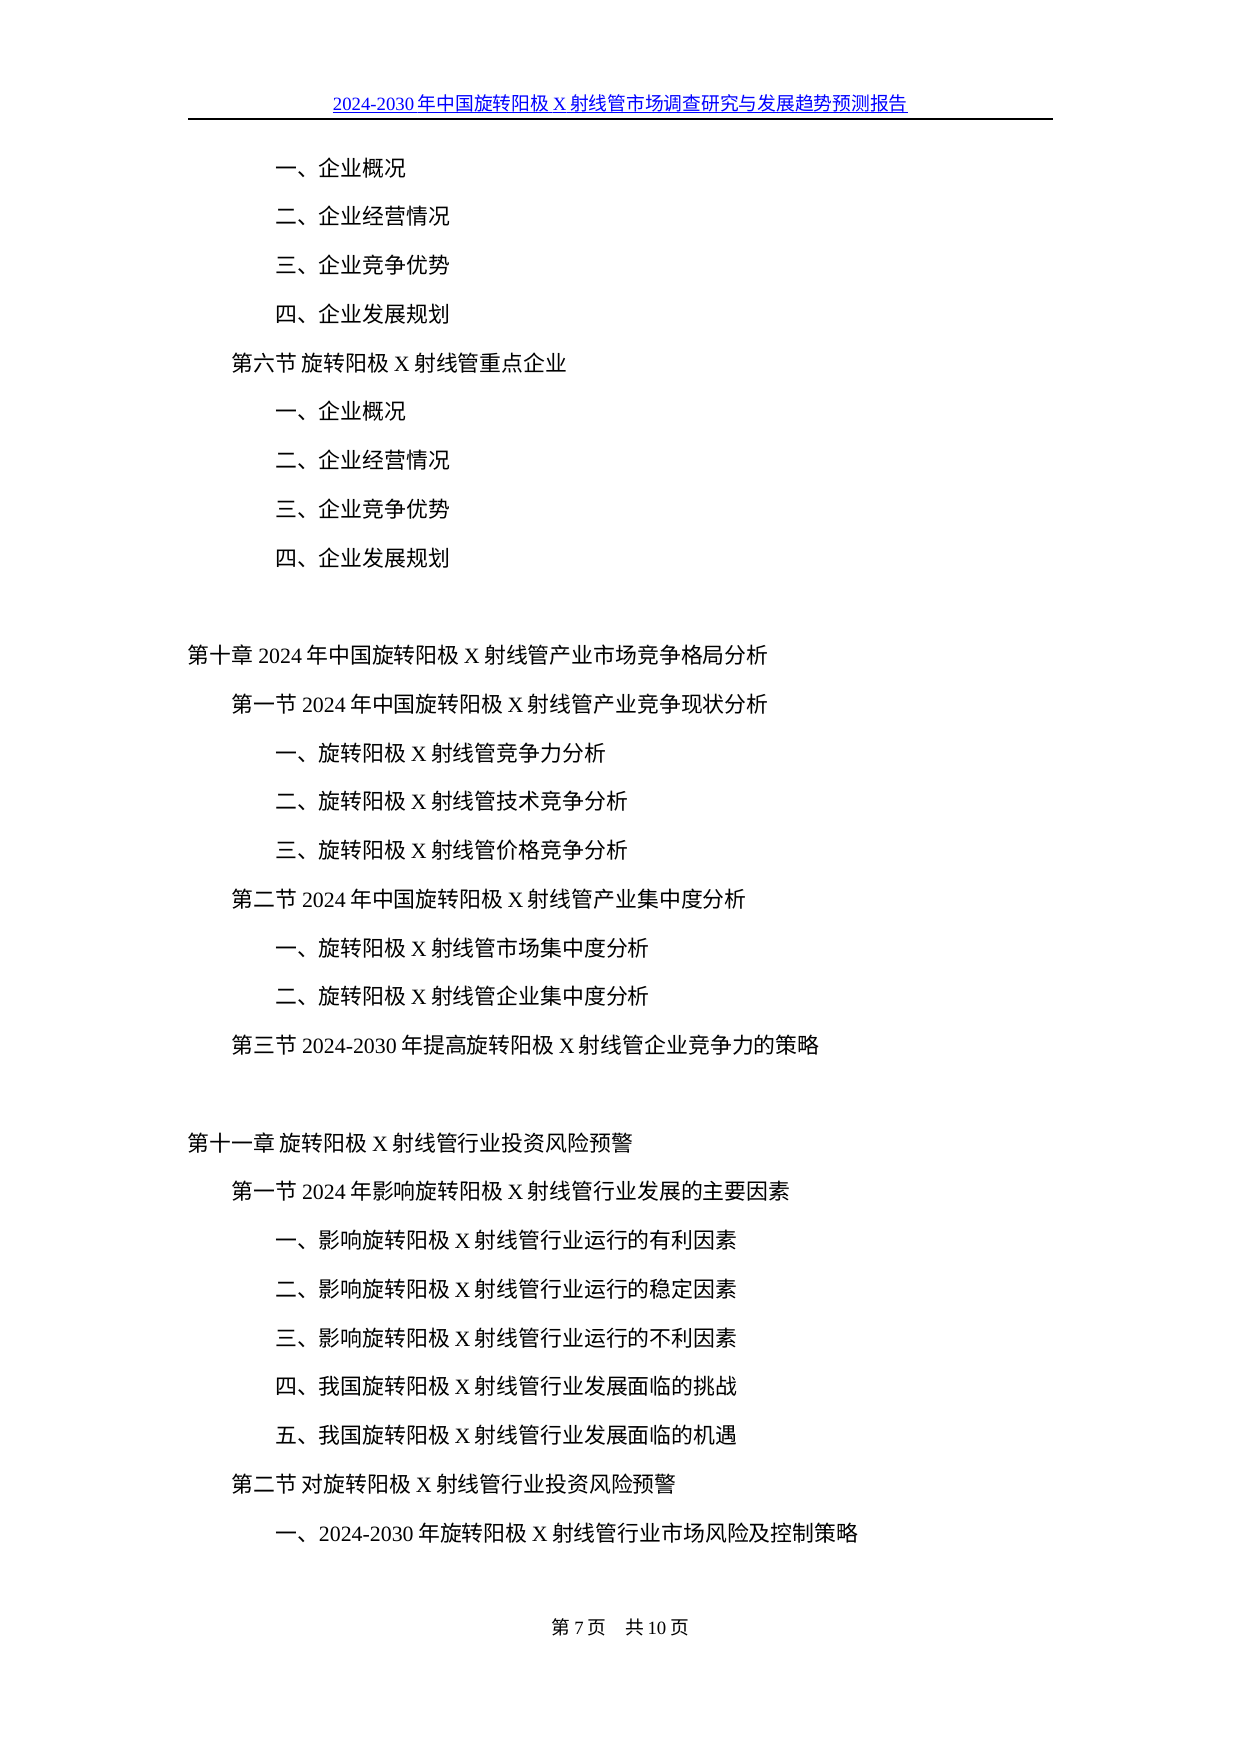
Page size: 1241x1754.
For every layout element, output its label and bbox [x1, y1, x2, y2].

text [187, 150, 1053, 1548]
